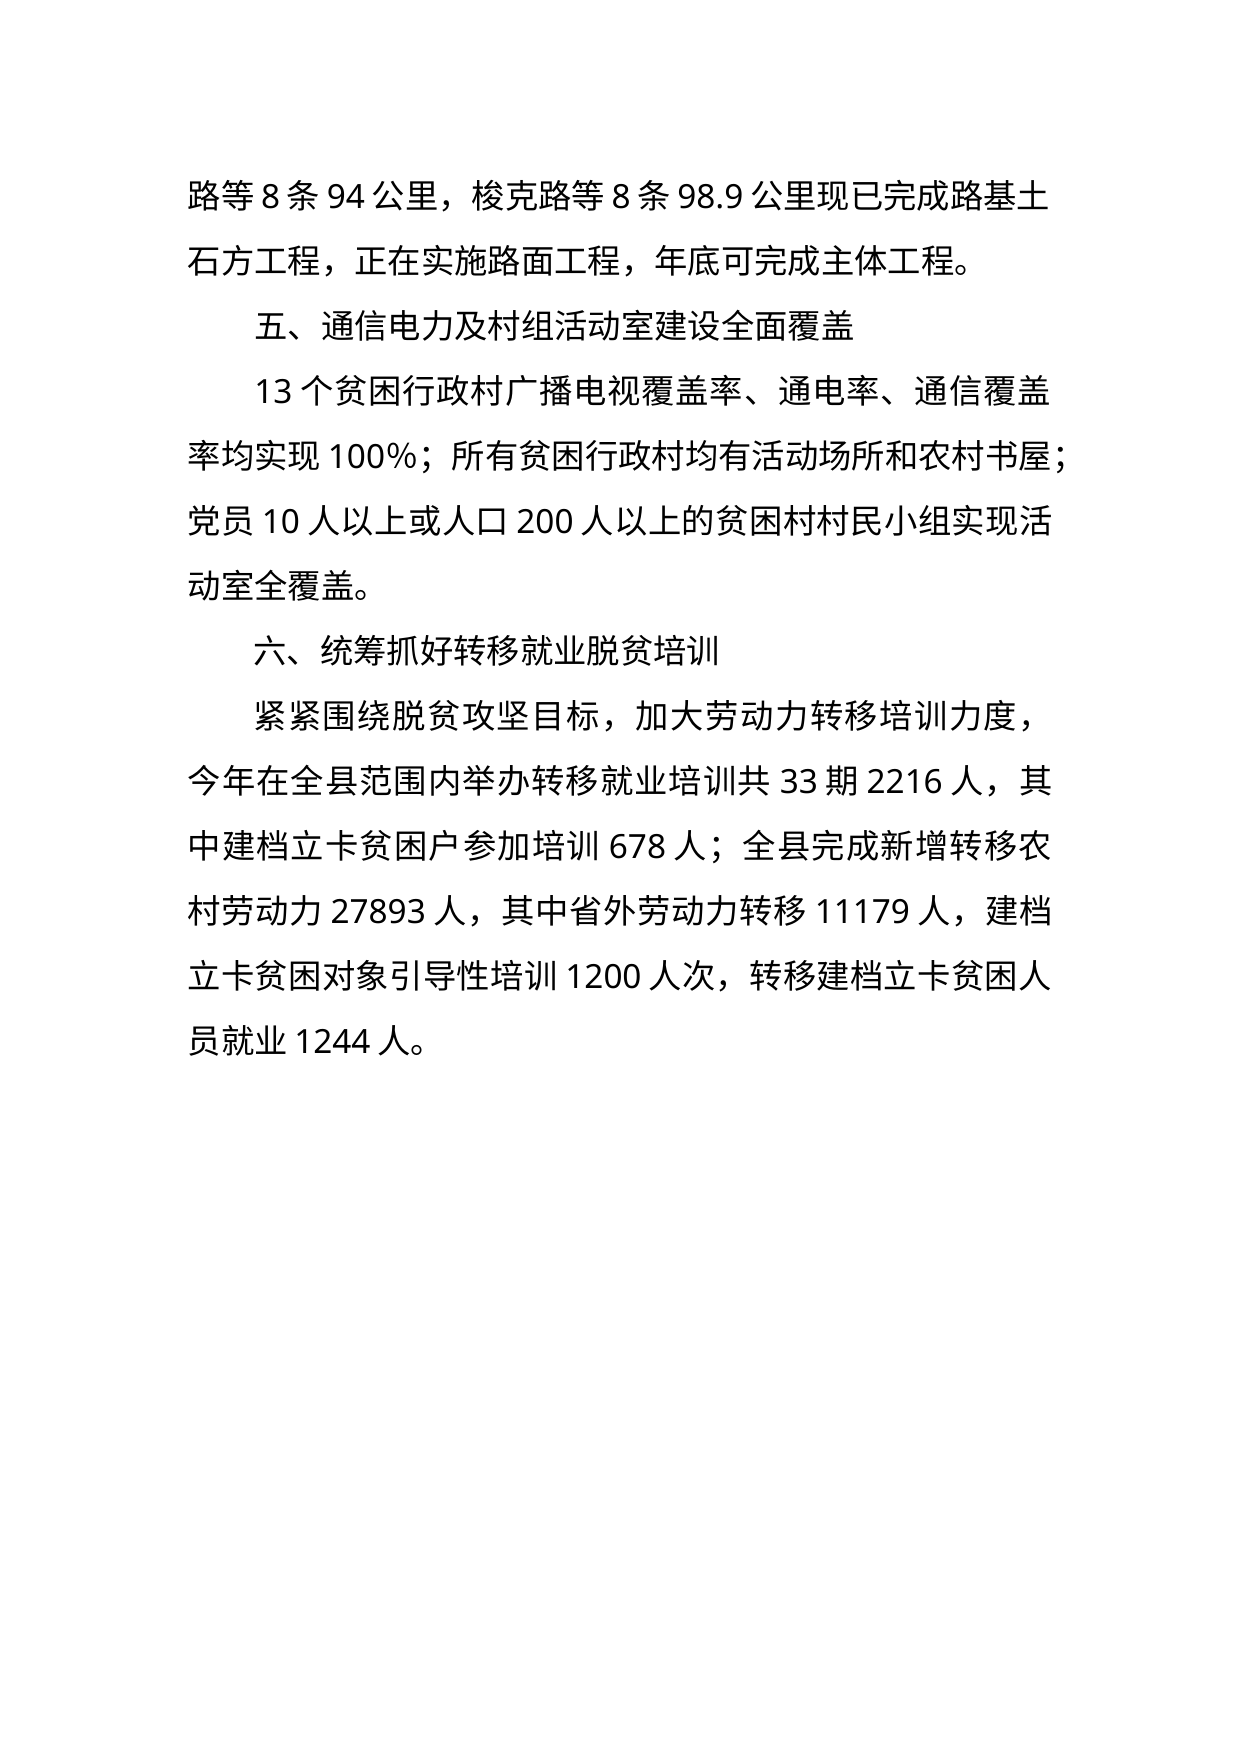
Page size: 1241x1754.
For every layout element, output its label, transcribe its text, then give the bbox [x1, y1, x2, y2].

text 六、统筹抓好转移就业脱贫培训 [187, 617, 1053, 682]
text 紧紧围绕脱贫攻坚目标，加大劳动力转移培训力度，今年在全县范围内举办转移就业培训共33期2216人，其中建档立卡贫困户参加培训678人；全县完成新增转移农村劳动力27893人，其中省外劳动力转移11179人，建档立卡贫困对象引导性培训1200人次，转移建档立卡贫困人员就业1244人。 [187, 682, 1053, 1072]
text 13个贫困行政村广播电视覆盖率、通电率、通信覆盖率均实现100％；所有贫困行政村均有活动场所和农村书屋；党员10人以上或人口200人以上的贫困村村民小组实现活动室全覆盖。 [187, 357, 1053, 617]
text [187, 162, 1053, 292]
text 五、通信电力及村组活动室建设全面覆盖 [187, 292, 1053, 357]
